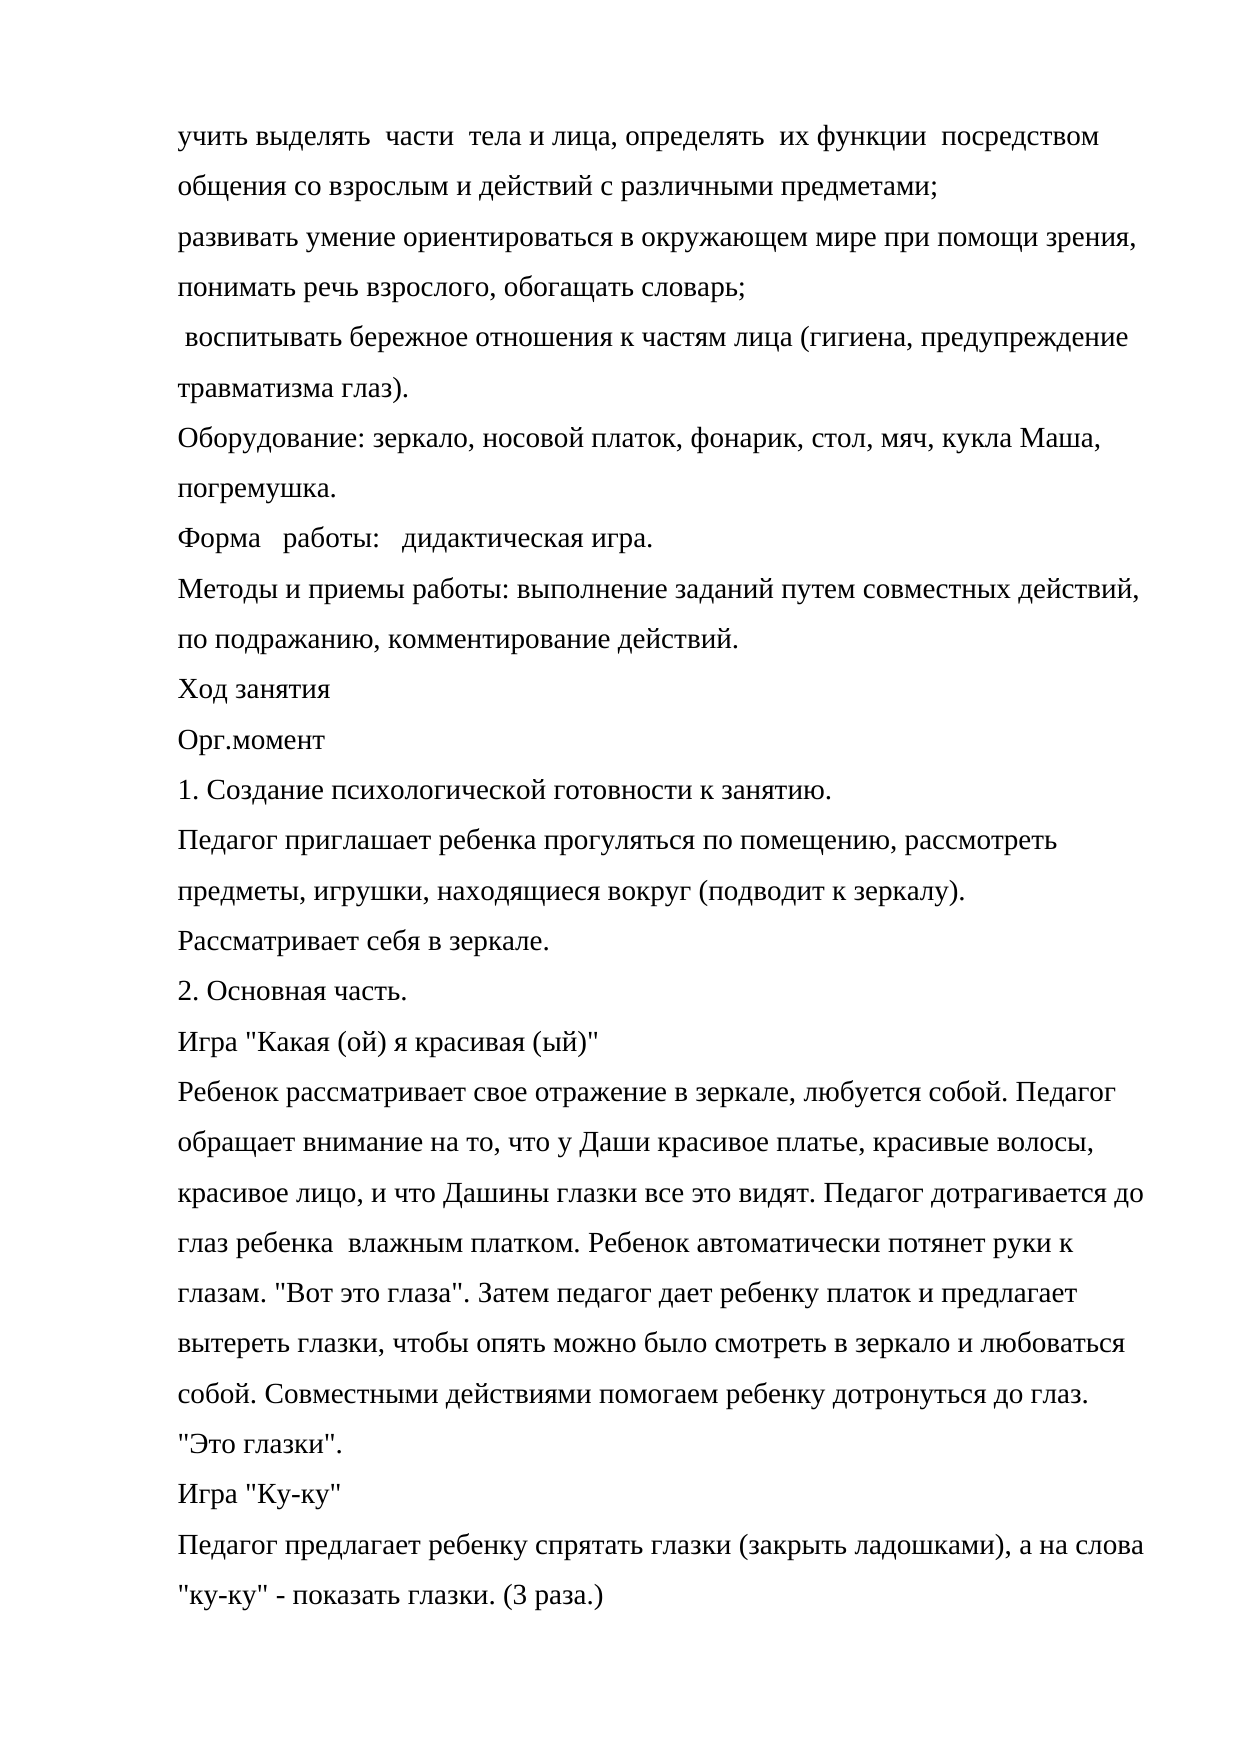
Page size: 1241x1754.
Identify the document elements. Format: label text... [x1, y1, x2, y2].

text Форма работы: дидактическая игра. [177, 521, 1152, 554]
text Оборудование: зеркало, носовой платок, фонарик, стол, мяч, кукла Маша, погремушка. [177, 420, 1152, 504]
text 1. Создание психологической готовности к занятию. [177, 772, 1152, 806]
text Ребенок рассматривает свое отражение в зеркале, любуется собой. Педагог обращает внимание на то, что у Даши красивое платье, красивые волосы, красивое лицо, и что Дашины глазки все это видят. Педагог дотрагивается до глаз ребенка влажным платком. Ребенок автоматически потянет руки к глазам. "Вот это глаза". Затем педагог дает ребенку платок и предлагает вытереть глазки, чтобы опять можно было смотреть в зеркало и любоваться собой. Совместными действиями помогаем ребенку дотронуться до глаз. "Это глазки". [177, 1074, 1152, 1460]
text учить выделять части тела и лица, определять их функции посредством общения со взрослым и действий с различными предметами; [177, 118, 1152, 202]
text Игра "Ку-ку" [177, 1477, 1152, 1510]
text Игра "Какая (ой) я красивая (ый)" [177, 1024, 1152, 1057]
text Педагог приглашает ребенка прогуляться по помещению, рассмотреть предметы, игрушки, находящиеся вокруг (подводит к зеркалу). Рассматривает себя в зеркале. [177, 822, 1152, 957]
text Ход занятия [177, 672, 1152, 705]
text развивать умение ориентироваться в окружающем мире при помощи зрения, понимать речь взрослого, обогащать словарь; [177, 219, 1152, 303]
text 2. Основная часть. [177, 973, 1152, 1007]
text Методы и приемы работы: выполнение заданий путем совместных действий, по подражанию, комментирование действий. [177, 571, 1152, 655]
text воспитывать бережное отношения к частям лица (гигиена, предупреждение травматизма глаз). [177, 319, 1152, 403]
text Орг.момент [177, 722, 1152, 755]
text Педагог предлагает ребенку спрятать глазки (закрыть ладошками), а на слова "ку-ку" - показать глазки. (3 раза.) [177, 1527, 1152, 1611]
